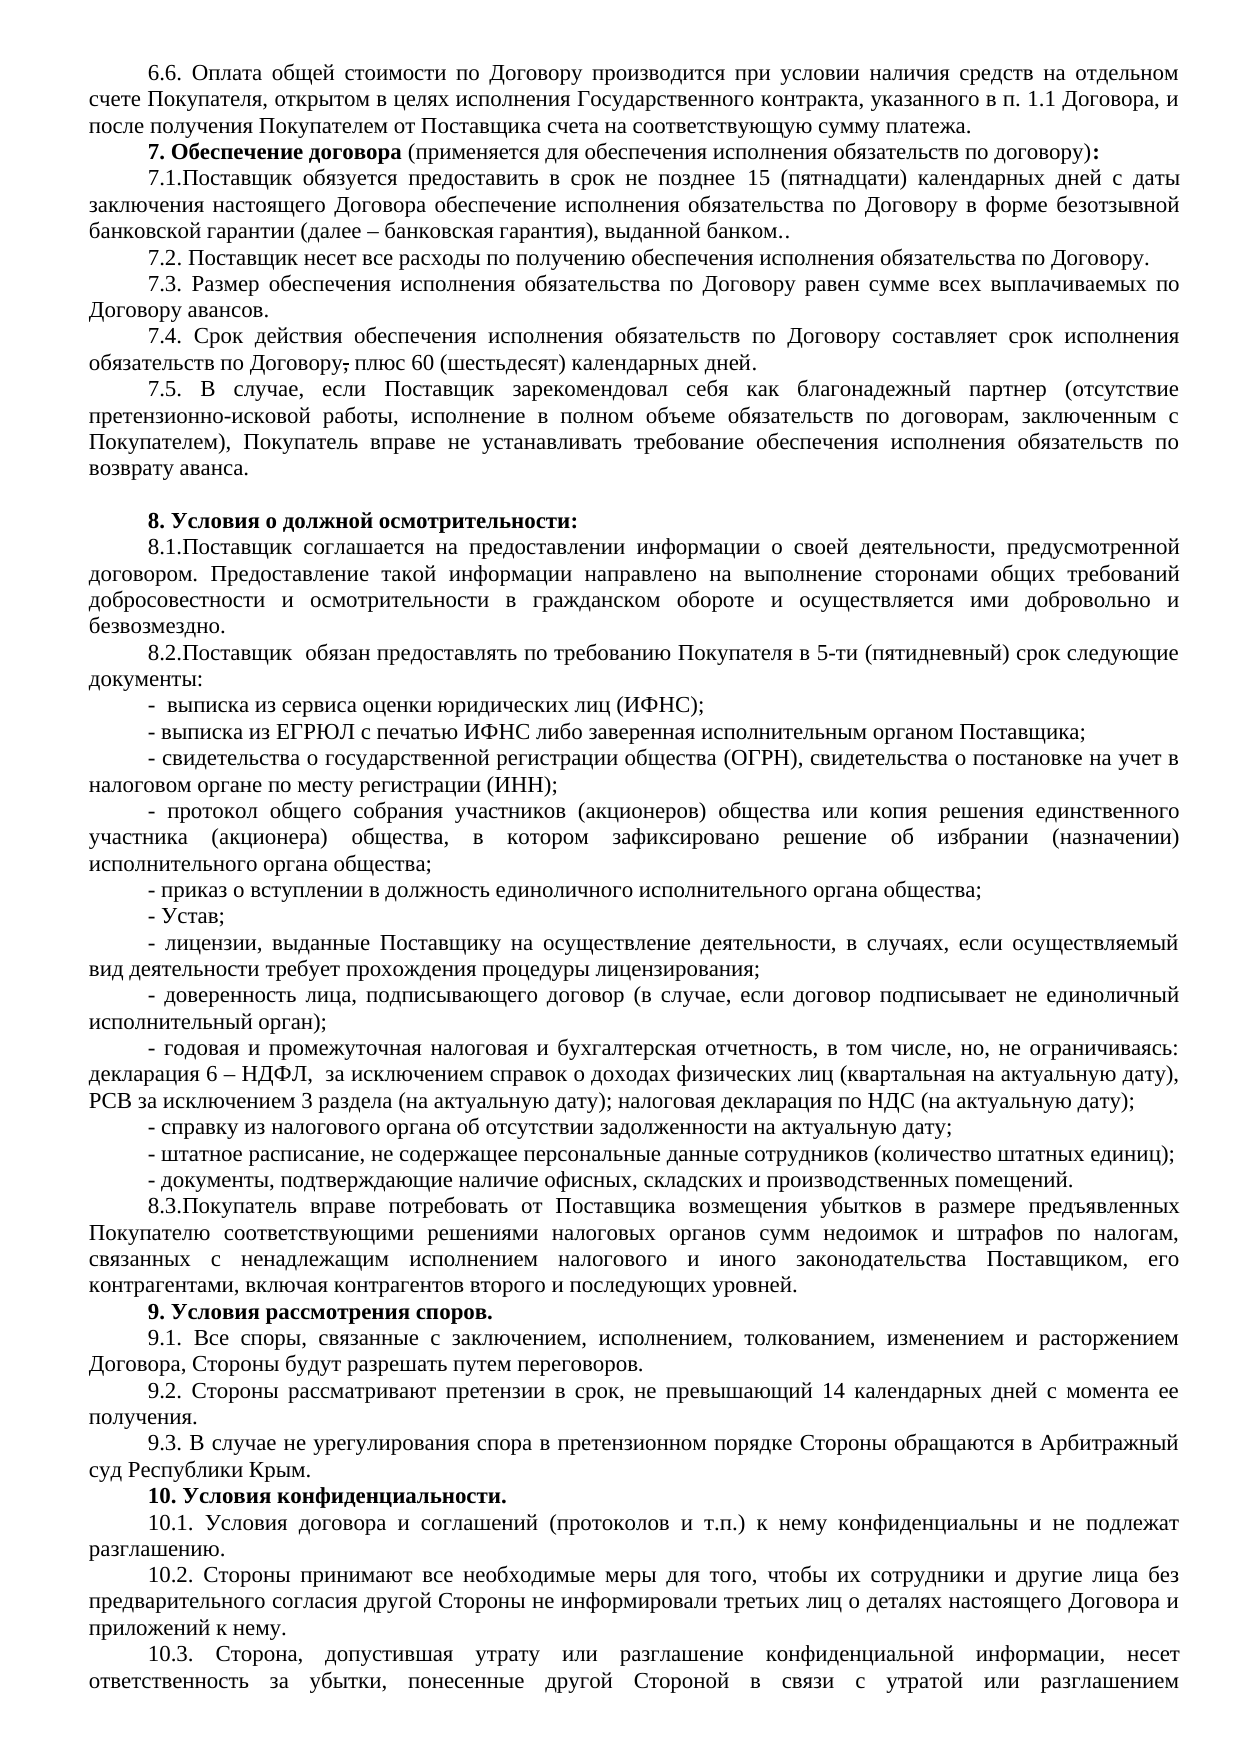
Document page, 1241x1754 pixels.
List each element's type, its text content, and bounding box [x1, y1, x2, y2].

text 8.2.Поставщик обязан предоставлять по требованию Покупателя в 5-ти (пятидневный) срок следующие документы: [89, 639, 1181, 692]
text - лицензии, выданные Поставщику на осуществление деятельности, в случаях, если осуществляемый вид деятельности требует прохождения процедуры лицензирования; [89, 929, 1181, 981]
text 10.1. Условия договора и соглашений (протоколов и т.п.) к нему конфиденциальны и не подлежат разглашению. [89, 1508, 1181, 1561]
text 7.2. Поставщик несет все расходы по получению обеспечения исполнения обязательства по Договору. [89, 243, 1181, 270]
text 7.5. В случае, если Поставщик зарекомендовал себя как благонадежный партнер (отсутствие претензионно-исковой работы, исполнение в полном объеме обязательств по договорам, заключенным с Покупателем), Покупатель вправе не устанавливать требование обеспечения исполнения обязательств по возврату аванса. [89, 375, 1181, 481]
text - приказ о вступлении в должность единоличного исполнительного органа общества; [89, 876, 1181, 902]
text - годовая и промежуточная налоговая и бухгалтерская отчетность, в том числе, но, не ограничиваясь: декларация 6 – НДФЛ, за исключением справок о доходах физических лиц (квартальная на актуальную дату), РСВ за исключением 3 раздела (на актуальную дату); налоговая декларация по НДС (на актуальную дату); [89, 1034, 1181, 1113]
text 9.3. В случае не урегулирования спора в претензионном порядке Стороны обращаются в Арбитражный суд Республики Крым. [89, 1429, 1181, 1482]
text - протокол общего собрания участников (акционеров) общества или копия решения единственного участника (акционера) общества, в котором зафиксировано решение об избрании (назначении) исполнительного органа общества; [89, 797, 1181, 876]
text 7.1.Поставщик обязуется предоставить в срок не позднее 15 (пятнадцати) календарных дней с даты заключения настоящего Договора обеспечение исполнения обязательства по Договору в форме безотзывной банковской гарантии (далее – банковская гарантия), выданной банком.. [89, 164, 1181, 243]
text 10.2. Стороны принимают все необходимые меры для того, чтобы их сотрудники и другие лица без предварительного согласия другой Стороны не информировали третьих лиц о деталях настоящего Договора и приложений к нему. [89, 1561, 1181, 1640]
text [89, 1640, 1181, 1693]
text 7.3. Размер обеспечения исполнения обязательства по Договору равен сумме всех выплачиваемых по Договору авансов. [89, 270, 1181, 323]
text 7.4. Срок действия обеспечения исполнения обязательств по Договору составляет срок исполнения обязательств по Договору, плюс 60 (шестьдесят) календарных дней. [89, 323, 1181, 375]
text - Устав; [89, 902, 1181, 929]
text - штатное расписание, не содержащее персональные данные сотрудников (количество штатных единиц); [89, 1139, 1181, 1166]
text 9.1. Все споры, связанные с заключением, исполнением, толкованием, изменением и расторжением Договора, Стороны будут разрешать путем переговоров. [89, 1324, 1181, 1377]
text 9. Условия рассмотрения споров. [89, 1298, 1181, 1324]
text 8.3.Покупатель вправе потребовать от Поставщика возмещения убытков в размере предъявленных Покупателю соответствующими решениями налоговых органов сумм недоимок и штрафов по налогам, связанных с ненадлежащим исполнением налогового и иного законодательства Поставщиком, его контрагентами, включая контрагентов второго и последующих уровней. [89, 1192, 1181, 1298]
text - справку из налогового органа об отсутствии задолженности на актуальную дату; [89, 1113, 1181, 1139]
text - свидетельства о государственной регистрации общества (ОГРН), свидетельства о постановке на учет в налоговом органе по месту регистрации (ИНН); [89, 744, 1181, 797]
text 8. Условия о должной осмотрительности: [89, 507, 1181, 533]
text 6.6. Оплата общей стоимости по Договору производится при условии наличия средств на отдельном счете Покупателя, открытом в целях исполнения Государственного контракта, указанного в п. 1.1 Договора, и после получения Покупателем от Поставщика счета на соответствующую сумму платежа. [89, 59, 1181, 138]
text 9.2. Стороны рассматривают претензии в срок, не превышающий 14 календарных дней с момента ее получения. [89, 1377, 1181, 1429]
text - доверенность лица, подписывающего договор (в случае, если договор подписывает не единоличный исполнительный орган); [89, 981, 1181, 1034]
text - выписка из ЕГРЮЛ с печатью ИФНС либо заверенная исполнительным органом Поставщика; [89, 718, 1181, 744]
text 7. Обеспечение договора (применяется для обеспечения исполнения обязательств по договору): [89, 138, 1181, 164]
text 8.1.Поставщик соглашается на предоставлении информации о своей деятельности, предусмотренной договором. Предоставление такой информации направлено на выполнение сторонами общих требований добросовестности и осмотрительности в гражданском обороте и осуществляется ими добровольно и безвозмездно. [89, 533, 1181, 639]
text - документы, подтверждающие наличие офисных, складских и производственных помещений. [89, 1166, 1181, 1192]
text 10. Условия конфиденциальности. [89, 1482, 1181, 1508]
text - выписка из сервиса оценки юридических лиц (ИФНС); [89, 692, 1181, 718]
